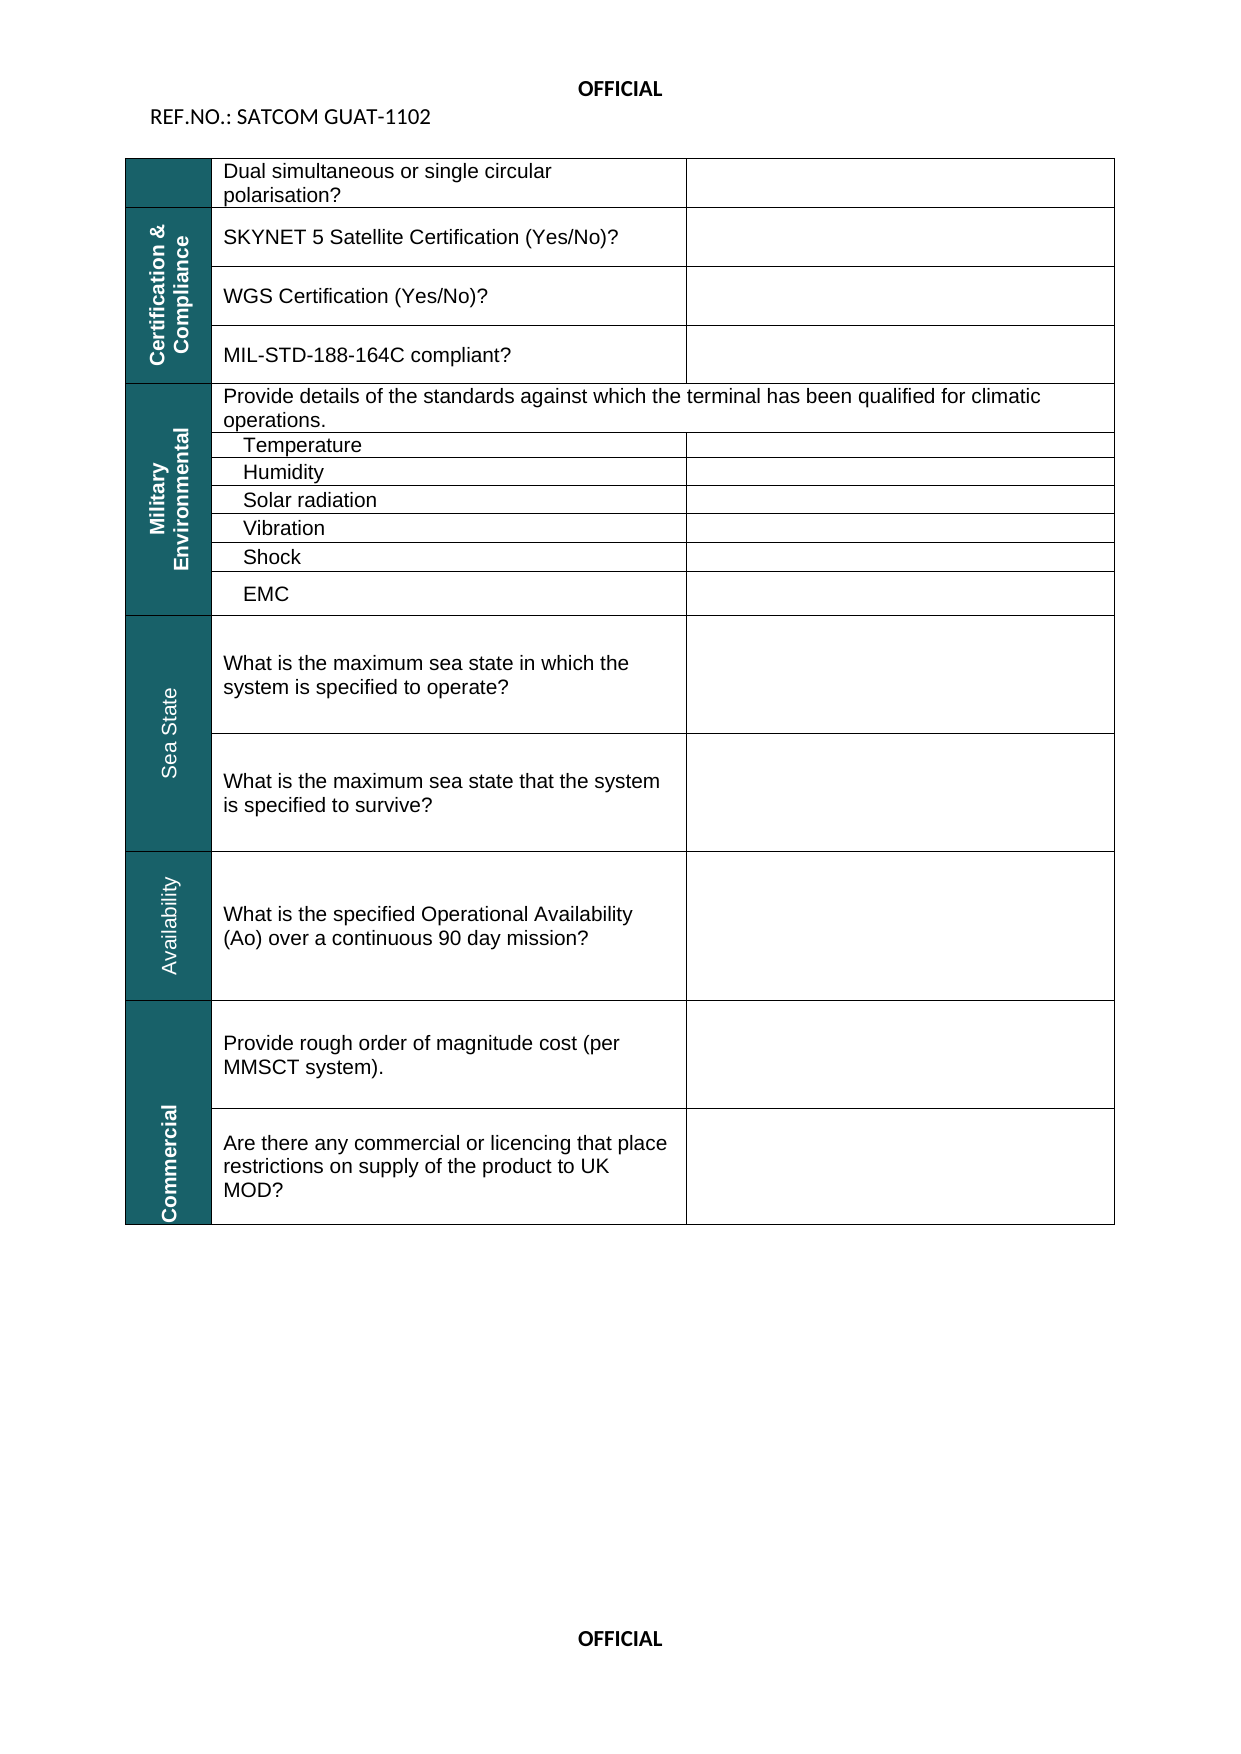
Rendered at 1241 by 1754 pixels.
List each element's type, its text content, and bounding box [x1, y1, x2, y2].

table_cell [687, 572, 1114, 615]
table_cell Are there any commercial or licencing that place restrictions on supply of the product to UK MOD? [212, 1109, 686, 1224]
table_cell WGS Certification (Yes/No)? [212, 267, 686, 324]
table_cell SKYNET 5 Satellite Certification (Yes/No)? [212, 208, 686, 266]
table_cell [687, 1109, 1114, 1224]
table_cell What is the maximum sea state in which the system is specified to operate? [212, 616, 686, 733]
table_cell [687, 458, 1114, 485]
table_cell [687, 208, 1114, 266]
table_cell [687, 159, 1114, 207]
table_cell MIL-STD-188-164C compliant? [212, 326, 686, 383]
table_cell [687, 486, 1114, 513]
table_cell [687, 852, 1114, 1000]
table_cell Temperature [212, 433, 686, 457]
table_cell Provide rough order of magnitude cost (per MMSCT system). [212, 1001, 686, 1108]
table_cell [687, 326, 1114, 383]
table_cell Humidity [212, 458, 686, 485]
table_cell What is the maximum sea state that the system is specified to survive? [212, 734, 686, 851]
table_cell Provide details of the standards against which the terminal has been qualified for climatic operations. [212, 384, 1114, 432]
table_cell [687, 433, 1114, 457]
table_cell Military Environmental [126, 384, 211, 615]
table_cell Solar radiation [212, 486, 686, 513]
table_cell [687, 267, 1114, 324]
table_cell Vibration [212, 514, 686, 542]
table_cell [687, 514, 1114, 542]
table_cell Shock [212, 543, 686, 571]
table_cell [687, 616, 1114, 733]
table_cell [687, 1001, 1114, 1108]
table_cell Commercial [126, 1001, 211, 1224]
table_cell Dual simultaneous or single circular polarisation? [212, 159, 686, 207]
table_cell Certification & Compliance [126, 208, 211, 383]
table_cell Availability [126, 852, 211, 1000]
table_cell Sea State [126, 616, 211, 851]
table_cell [687, 543, 1114, 571]
table_cell What is the specified Operational Availability (Ao) over a continuous 90 day mission? [212, 852, 686, 1000]
table_cell [687, 734, 1114, 851]
table_cell EMC [212, 572, 686, 615]
